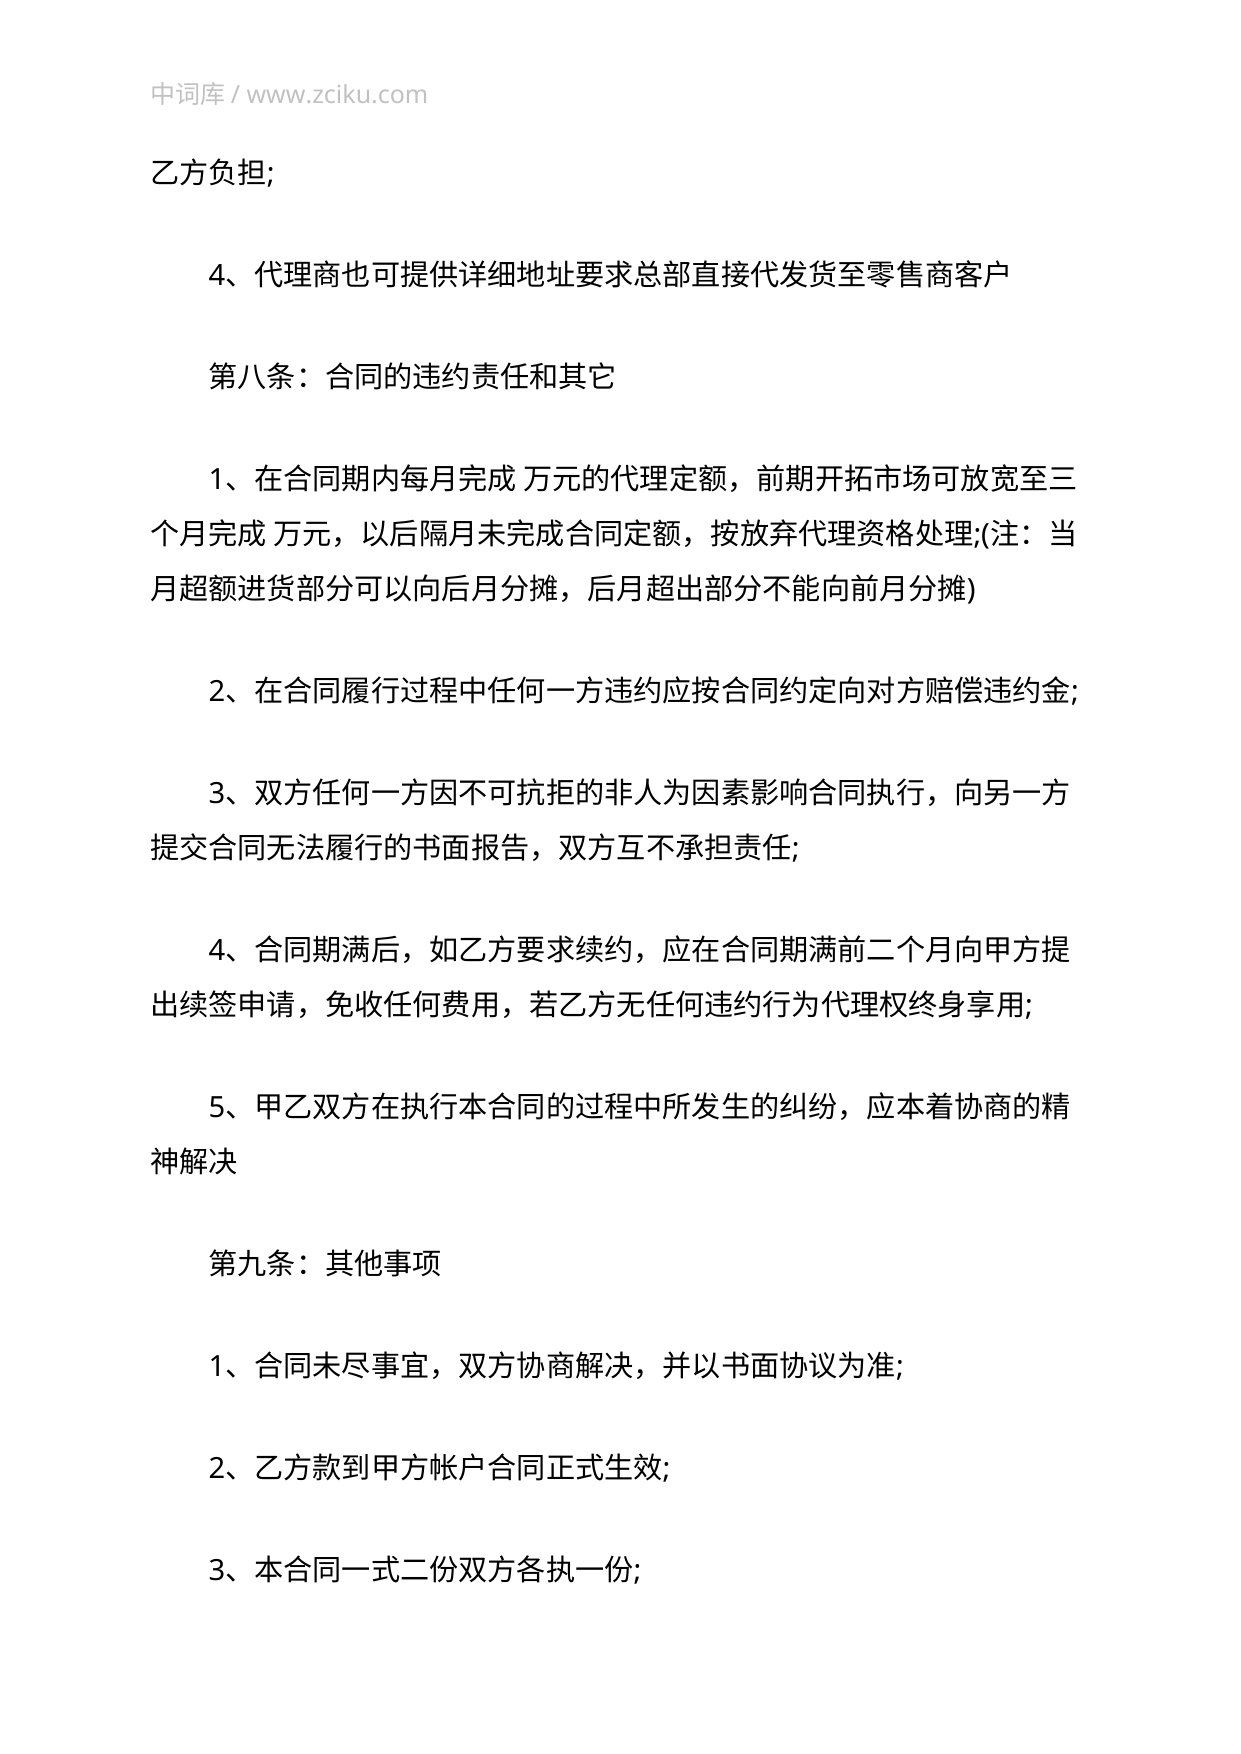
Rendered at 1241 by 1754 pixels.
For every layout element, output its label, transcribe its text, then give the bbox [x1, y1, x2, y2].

text 3、双方任何一方因不可抗拒的非人为因素影响合同执行，向另一方提交合同无法履行的书面报告，双方互不承担责任; [150, 770, 1090, 867]
text 5、甲乙双方在执行本合同的过程中所发生的纠纷，应本着协商的精神解决 [150, 1084, 1090, 1181]
text 第九条：其他事项 [150, 1240, 1090, 1283]
text 1、合同未尽事宜，双方协商解决，并以书面协议为准; [150, 1342, 1090, 1384]
text 第八条：合同的违约责任和其它 [150, 354, 1090, 396]
text 4、代理商也可提供详细地址要求总部直接代发货至零售商客户 [150, 252, 1090, 294]
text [150, 150, 1090, 192]
text 1、在合同期内每月完成 万元的代理定额，前期开拓市场可放宽至三个月完成 万元，以后隔月未完成合同定额，按放弃代理资格处理;(注：当月超额进货部分可以向后月分摊，后月超出部分不能向前月分摊) [150, 456, 1090, 608]
text 2、乙方款到甲方帐户合同正式生效; [150, 1444, 1090, 1487]
text 3、本合同一式二份双方各执一份; [150, 1546, 1090, 1588]
text 4、合同期满后，如乙方要求续约，应在合同期满前二个月向甲方提出续签申请，免收任何费用，若乙方无任何违约行为代理权终身享用; [150, 927, 1090, 1024]
text 2、在合同履行过程中任何一方违约应按合同约定向对方赔偿违约金; [150, 668, 1090, 710]
